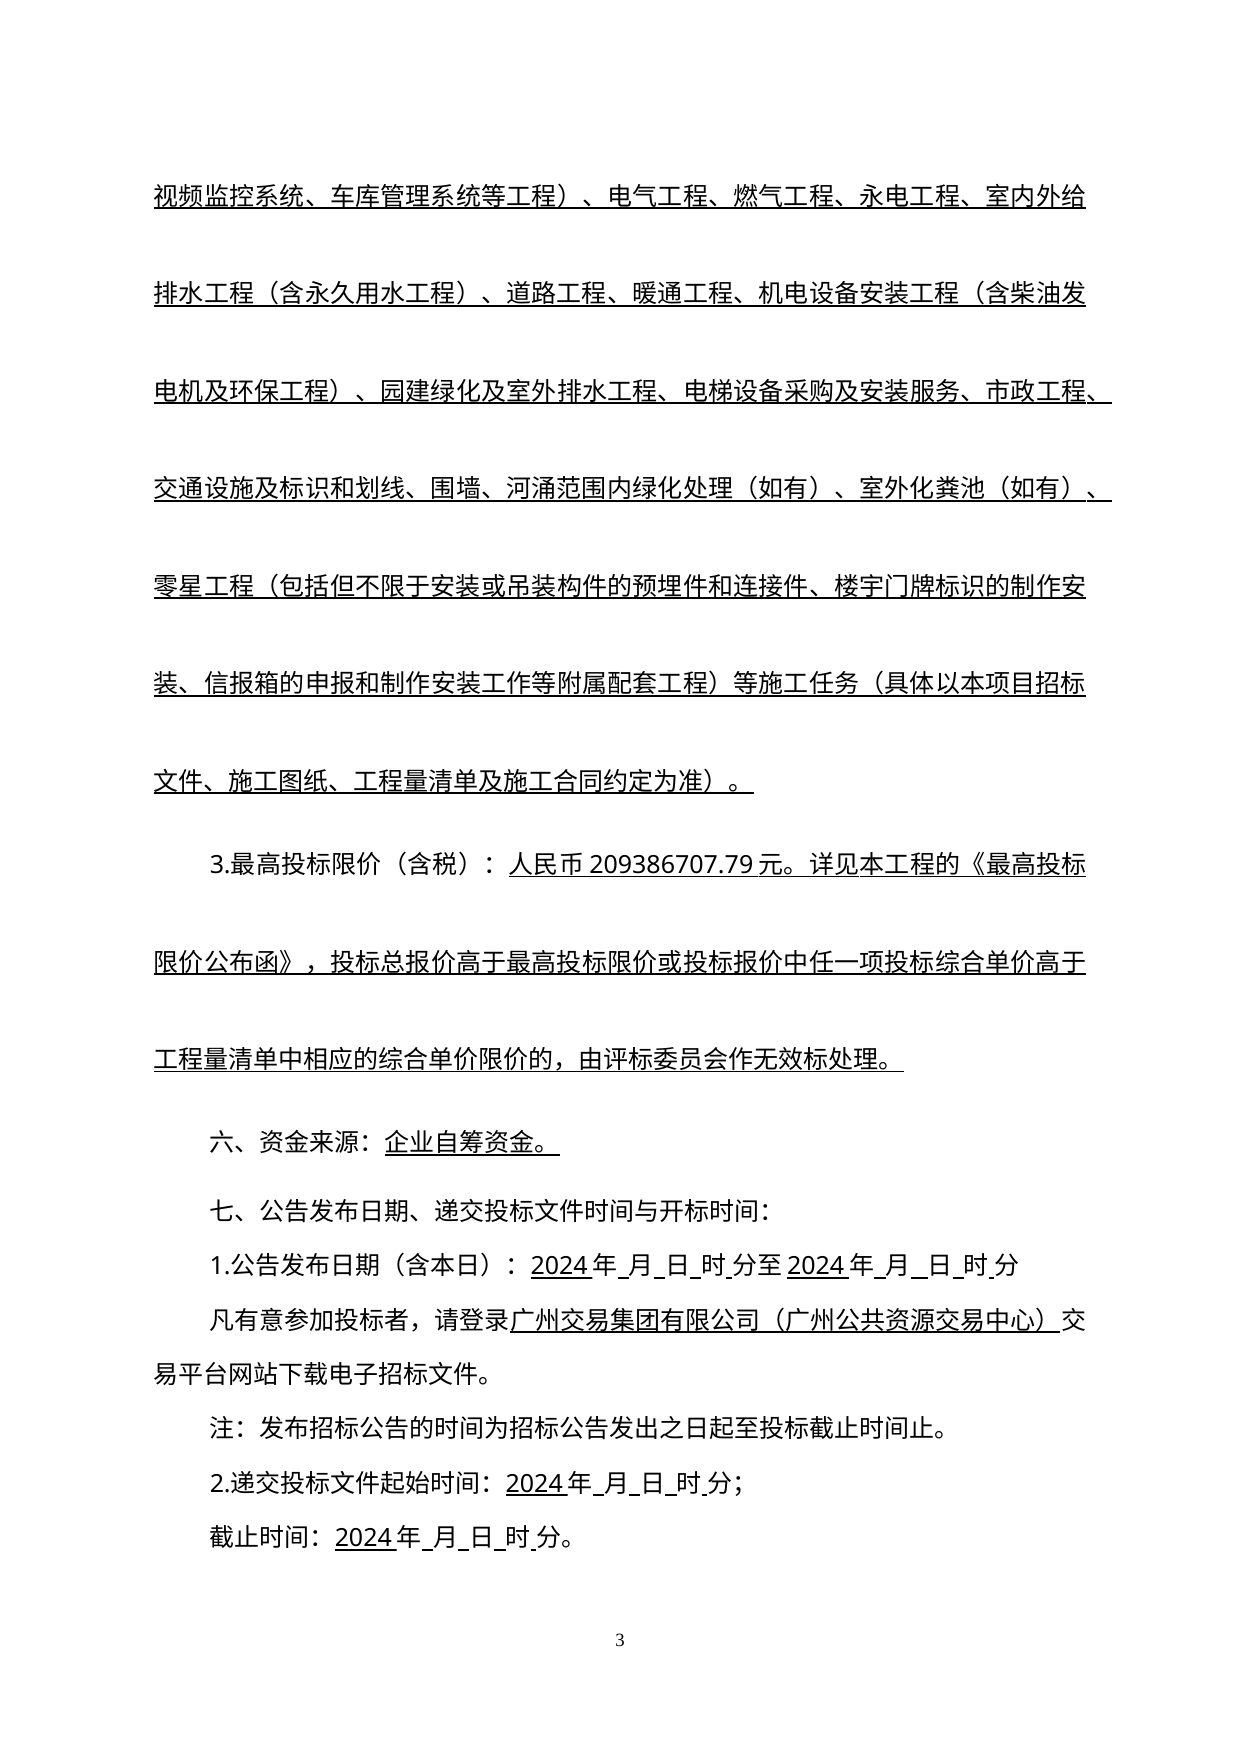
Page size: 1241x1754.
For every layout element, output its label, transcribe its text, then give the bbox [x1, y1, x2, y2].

text 凡有意参加投标者，请登录广州交易集团有限公司（广州公共资源交易中心）交易平台网站下载电子招标文件。 [153, 1300, 1087, 1391]
text 七、公告发布日期、递交投标文件时间与开标时间： [153, 1191, 1087, 1228]
text 注：发布招标公告的时间为招标公告发出之日起至投标截止时间止。 [153, 1409, 1087, 1445]
text 3.最高投标限价（含税）：人民币209386707.79元。详见本工程的《最高投标限价公布函》，投标总报价高于最高投标限价或投标报价中任一项投标综合单价高于工程量清单中相应的综合单价限价的，由评标委员会作无效标处理。 [153, 830, 1087, 1090]
text 1.公告发布日期（含本日）：2024年 月 日 时 分至2024年 月 日 时 分 [178, 1246, 1087, 1282]
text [153, 162, 1087, 402]
text 截止时间：2024年 月 日 时 分。 [153, 1518, 1087, 1554]
text 六、资金来源：企业自筹资金。 [153, 1108, 1087, 1173]
text 2.递交投标文件起始时间：2024年 月 日 时 分； [153, 1463, 1087, 1499]
